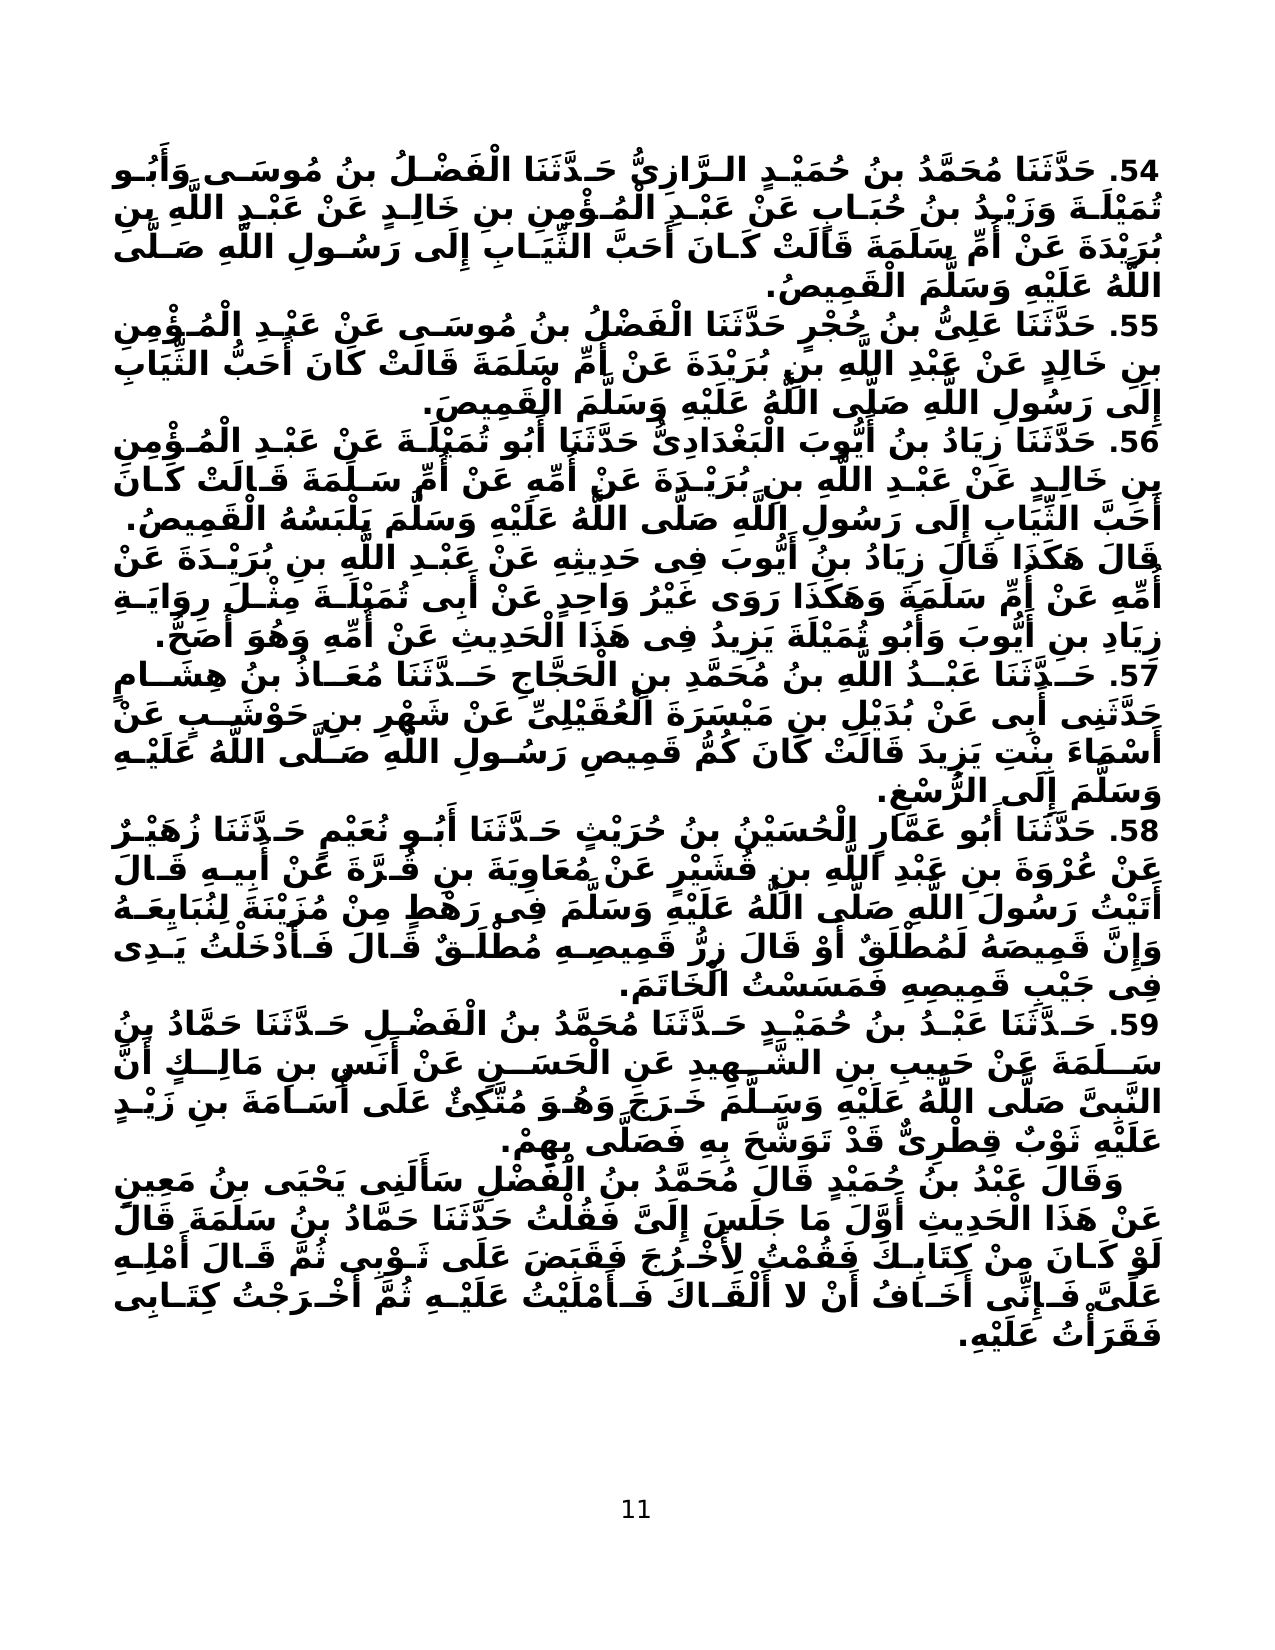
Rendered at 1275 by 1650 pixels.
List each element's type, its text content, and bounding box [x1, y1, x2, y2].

text 56. حَدَّثَنَا زِيَادُ بنُ أَيُّوبَ الْبَغْدَادِىُّ حَدَّثَنَا أَبُو تُمَيْلَةَ عَنْ عَبْدِ الْمُؤْمِنِ بنِ خَالِدٍ عَنْ عَبْدِ اللَّهِ بنِ بُرَيْدَةَ عَنْ أُمِّهِ عَنْ أُمِّ سَلَمَةَ قَالَتْ كَانَ أَحَبَّ الثِّيَابِ إِلَى رَسُولِ اللَّهِ صَلَّى اللَّهُ عَلَيْهِ وَسَلَّمَ يَلْبَسُهُ الْقَمِيصُ. [112, 422, 1162, 538]
text قَالَ هَكَذَا قَالَ زِيَادُ بنُ أَيُّوبَ فِى حَدِيثِهِ عَنْ عَبْدِ اللَّهِ بنِ بُرَيْدَةَ عَنْ أُمِّهِ عَنْ أُمِّ سَلَمَةَ وَهَكَذَا رَوَى غَيْرُ وَاحِدٍ عَنْ أَبِى تُمَيْلَةَ مِثْلَ رِوَايَةِ زِيَادِ بنِ أَيُّوبَ وَأَبُو تُمَيْلَةَ يَزِيدُ فِى هَذَا الْحَدِيثِ عَنْ أُمِّهِ وَهُوَ أَصَحُّ. [112, 538, 1162, 655]
text 57. حَدَّثَنَا عَبْدُ اللَّهِ بنُ مُحَمَّدِ بنِ الْحَجَّاجِ حَدَّثَنَا مُعَاذُ بنُ هِشَامٍ حَدَّثَنِى أَبِى عَنْ بُدَيْلِ بنِ مَيْسَرَةَ الْعُقَيْلِىِّ عَنْ شَهْرِ بنِ حَوْشَبٍ عَنْ أَسْمَاءَ بِنْتِ يَزِيدَ قَالَتْ كَانَ كُمُّ قَمِيصِ رَسُولِ اللَّهِ صَلَّى اللَّهُ عَلَيْهِ وَسَلَّمَ إِلَى الرُّسْغِ. [112, 655, 1162, 811]
text 54. حَدَّثَنَا مُحَمَّدُ بنُ حُمَيْدٍ الرَّازِىُّ حَدَّثَنَا الْفَضْلُ بنُ مُوسَى وَأَبُو تُمَيْلَةَ وَزَيْدُ بنُ حُبَابٍ عَنْ عَبْدِ الْمُؤْمِنِ بنِ خَالِدٍ عَنْ عَبْدِ اللَّهِ بنِ بُرَيْدَةَ عَنْ أُمِّ سَلَمَةَ قَالَتْ كَانَ أَحَبَّ الثِّيَابِ إِلَى رَسُولِ اللَّهِ صَلَّى اللَّهُ عَلَيْهِ وَسَلَّمَ الْقَمِيصُ. [112, 150, 1162, 305]
text 58. حَدَّثَنَا أَبُو عَمَّارٍ الْحُسَيْنُ بنُ حُرَيْثٍ حَدَّثَنَا أَبُو نُعَيْمٍ حَدَّثَنَا زُهَيْرٌ عَنْ عُرْوَةَ بنِ عَبْدِ اللَّهِ بنِ قُشَيْرٍ عَنْ مُعَاوِيَةَ بنِ قُرَّةَ عَنْ أَبِيهِ قَالَ أَتَيْتُ رَسُولَ اللَّهِ صَلَّى اللَّهُ عَلَيْهِ وَسَلَّمَ فِى رَهْطٍ مِنْ مُزَيْنَةَ لِنُبَايِعَهُ وَإِنَّ قَمِيصَهُ لَمُطْلَقٌ أَوْ قَالَ زِرُّ قَمِيصِهِ مُطْلَقٌ قَالَ فَأَدْخَلْتُ يَدِى فِى جَيْبِ قَمِيصِهِ فَمَسَسْتُ الْخَاتَمَ. [112, 811, 1162, 1005]
text 55. حَدَّثَنَا عَلِىُّ بنُ حُجْرٍ حَدَّثَنَا الْفَضْلُ بنُ مُوسَى عَنْ عَبْدِ الْمُؤْمِنِ بنِ خَالِدٍ عَنْ عَبْدِ اللَّهِ بنِ بُرَيْدَةَ عَنْ أُمِّ سَلَمَةَ قَالَتْ كَانَ أَحَبُّ الثِّيَابِ إِلَى رَسُولِ اللَّهِ صَلَّى اللَّهُ عَلَيْهِ وَسَلَّمَ الْقَمِيصَ. [112, 305, 1162, 422]
text 59. حَدَّثَنَا عَبْدُ بنُ حُمَيْدٍ حَدَّثَنَا مُحَمَّدُ بنُ الْفَضْلِ حَدَّثَنَا حَمَّادُ بنُ سَلَمَةَ عَنْ حَبِيبِ بنِ الشَّهِيدِ عَنِ الْحَسَنِ عَنْ أَنَسِ بنِ مَالِكٍ أَنَّ النَّبِىَّ صَلَّى اللَّهُ عَلَيْهِ وَسَلَّمَ خَرَجَ وَهُوَ مُتَّكِئٌ عَلَى أُسَامَةَ بنِ زَيْدٍ عَلَيْهِ ثَوْبٌ قِطْرِىٌّ قَدْ تَوَشَّحَ بِهِ فَصَلَّى بِهِمْ. [112, 1005, 1162, 1160]
text وَقَالَ عَبْدُ بنُ حُمَيْدٍ قَالَ مُحَمَّدُ بنُ الْفَضْلِ سَأَلَنِى يَحْيَى بنُ مَعِينٍ عَنْ هَذَا الْحَدِيثِ أَوَّلَ مَا جَلَسَ إِلَىَّ فَقُلْتُ حَدَّثَنَا حَمَّادُ بنُ سَلَمَةَ قَالَ لَوْ كَانَ مِنْ كِتَابِكَ فَقُمْتُ لِأَخْرُجَ فَقَبَضَ عَلَى ثَوْبِى ثُمَّ قَالَ أَمْلِهِ عَلَىَّ فَإِنِّى أَخَافُ أَنْ لا أَلْقَاكَ فَأَمْلَيْتُ عَلَيْهِ ثُمَّ أَخْرَجْتُ كِتَابِى فَقَرَأْتُ عَلَيْهِ. [112, 1160, 1162, 1354]
